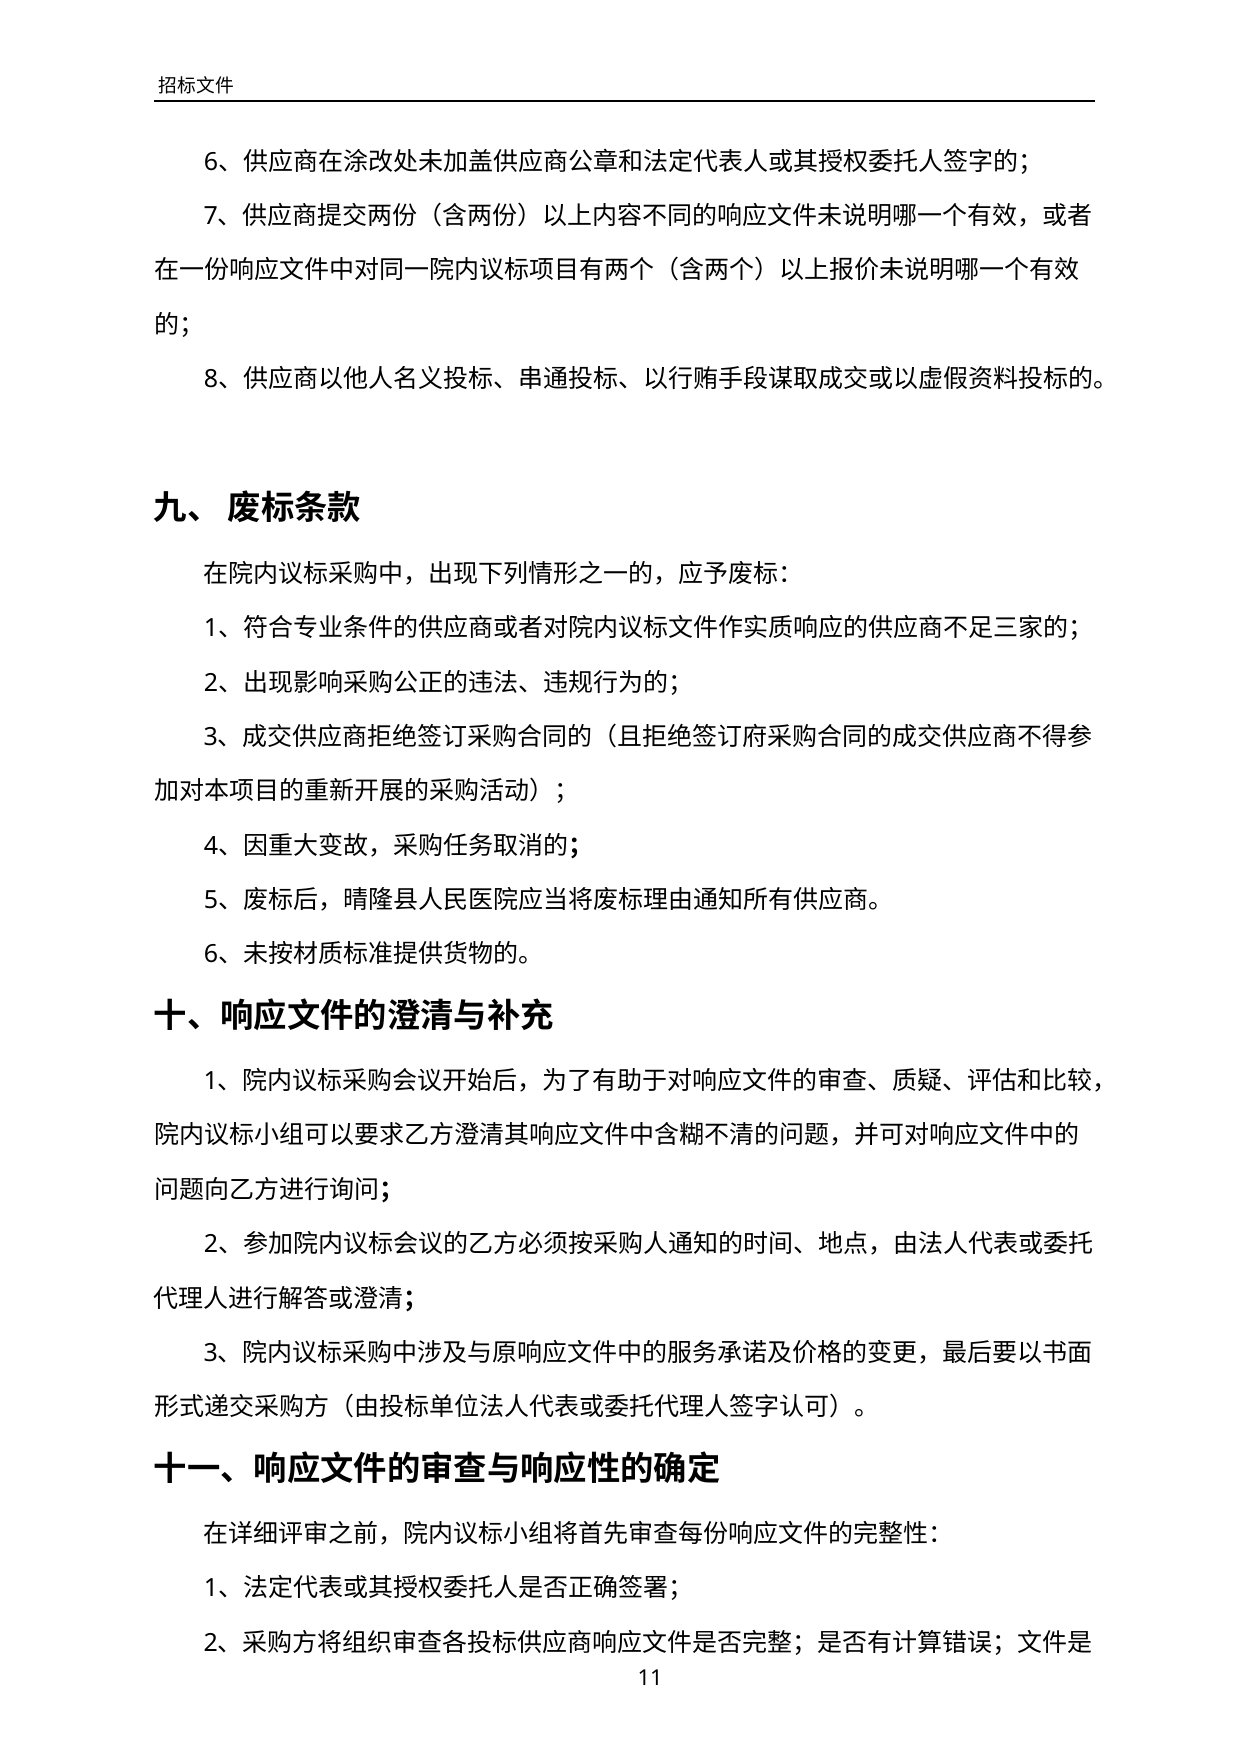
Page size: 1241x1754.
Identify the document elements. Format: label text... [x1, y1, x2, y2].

text 6、供应商在涂改处未加盖供应商公章和法定代表人或其授权委托人签字的； [153, 141, 1095, 177]
text 十一、响应文件的审查与响应性的确定 [153, 1441, 1095, 1489]
text 6、未按材质标准提供货物的。 [153, 934, 1095, 970]
text 1、院内议标采购会议开始后，为了有助于对响应文件的审查、质疑、评估和比较，院内议标小组可以要求乙方澄清其响应文件中含糊不清的问题，并可对响应文件中的问题向乙方进行询问； [154, 1061, 1095, 1206]
text 在院内议标采购中，出现下列情形之一的，应予废标： [153, 553, 1095, 589]
text 在详细评审之前，院内议标小组将首先审查每份响应文件的完整性： [153, 1513, 1095, 1550]
text 8、供应商以他人名义投标、串通投标、以行贿手段谋取成交或以虚假资料投标的。 [153, 358, 1095, 395]
text 2、出现影响采购公正的违法、违规行为的； [153, 662, 1095, 698]
text 3、成交供应商拒绝签订采购合同的（且拒绝签订府采购合同的成交供应商不得参加对本项目的重新开展的采购活动）； [154, 716, 1095, 807]
text 7、供应商提交两份（含两份）以上内容不同的响应文件未说明哪一个有效，或者在一份响应文件中对同一院内议标项目有两个（含两个）以上报价未说明哪一个有效的； [154, 195, 1095, 340]
text 2、参加院内议标会议的乙方必须按采购人通知的时间、地点，由法人代表或委托代理人进行解答或澄清； [153, 1224, 1095, 1314]
text 1、法定代表或其授权委托人是否正确签署； [153, 1568, 1095, 1604]
text 1、符合专业条件的供应商或者对院内议标文件作实质响应的供应商不足三家的； [153, 608, 1095, 644]
text 5、废标后，晴隆县人民医院应当将废标理由通知所有供应商。 [153, 879, 1095, 916]
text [154, 1622, 1095, 1658]
text 4、因重大变故，采购任务取消的； [153, 825, 1095, 861]
text 九、 废标条款 [153, 481, 1095, 529]
text 3、院内议标采购中涉及与原响应文件中的服务承诺及价格的变更，最后要以书面形式递交采购方（由投标单位法人代表或委托代理人签字认可）。 [154, 1332, 1095, 1423]
text 十、响应文件的澄清与补充 [153, 988, 1095, 1037]
